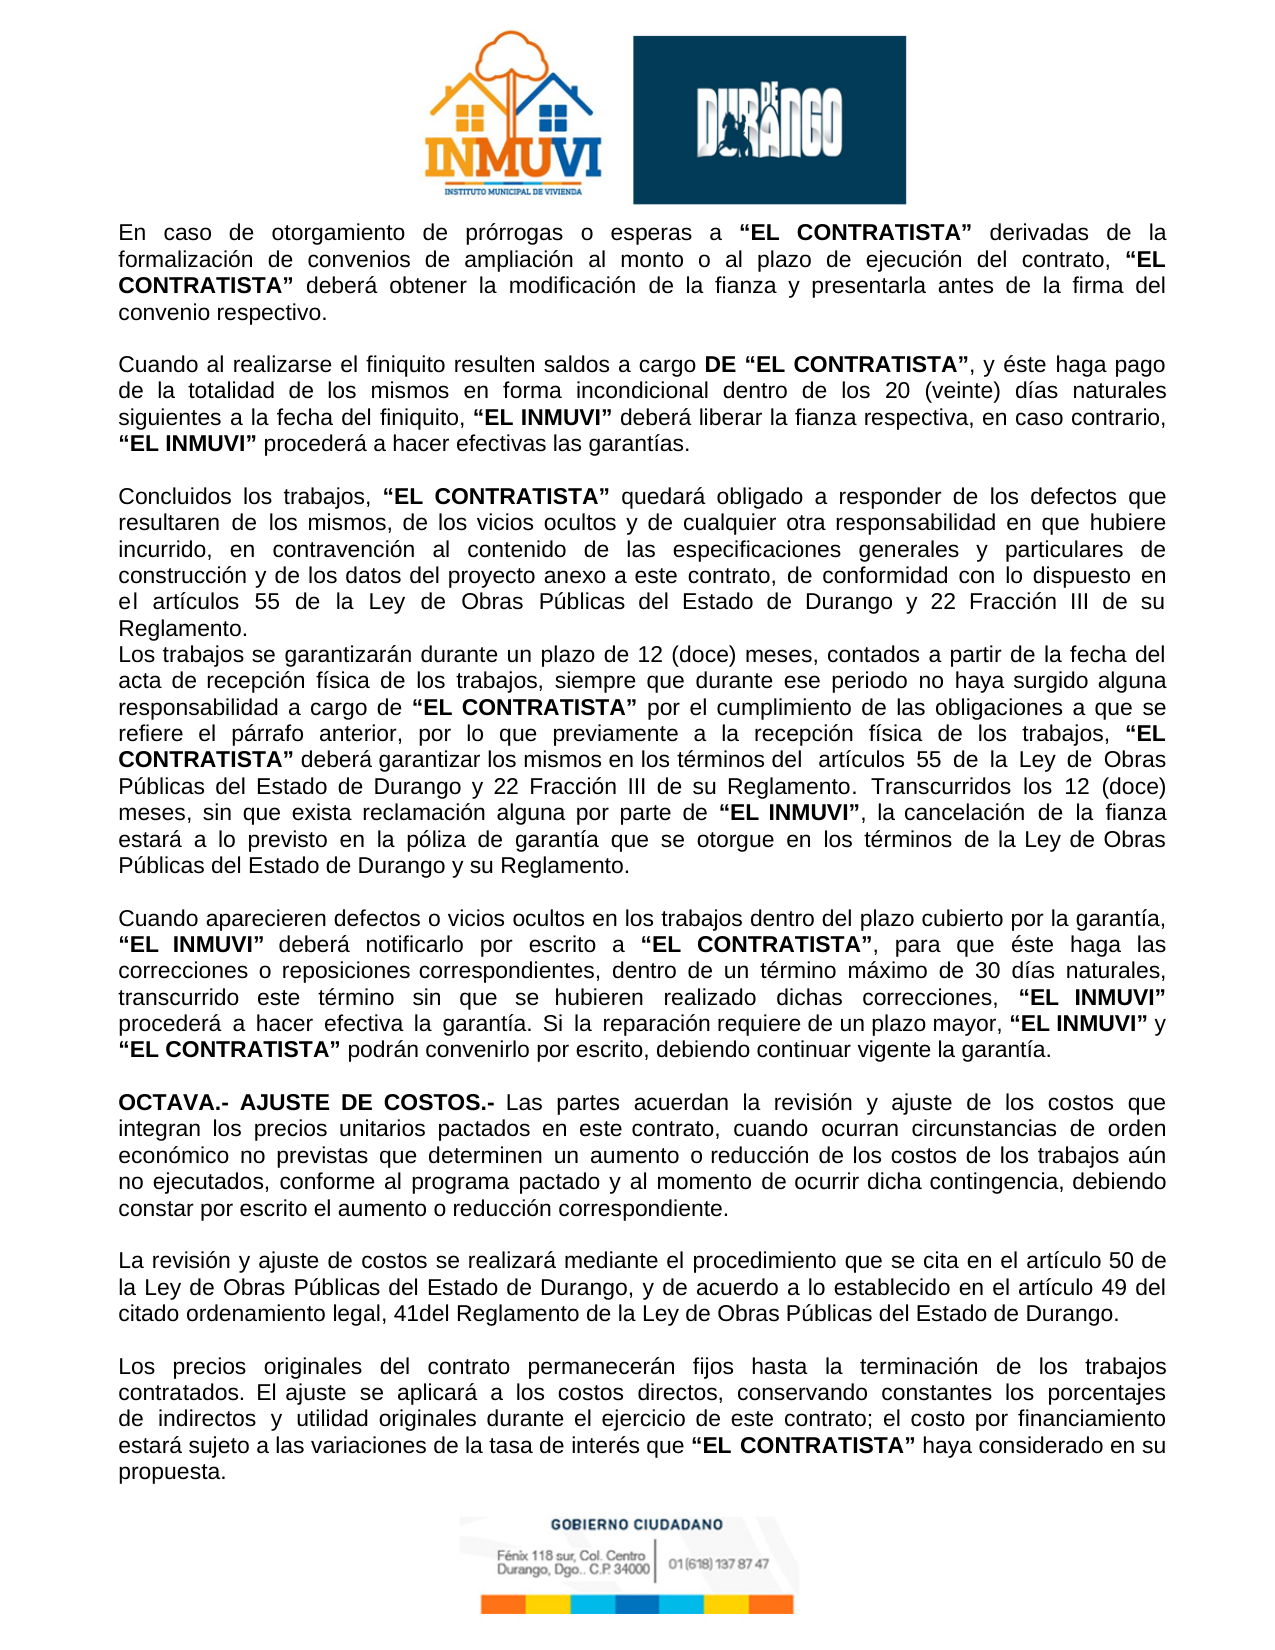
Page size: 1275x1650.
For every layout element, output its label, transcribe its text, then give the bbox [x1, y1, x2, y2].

text Cuando al realizarse el finiquito resulten saldos a cargo DE “EL CONTRATISTA”, y éste haga pago de la totalidad de los mismos en forma incondicional dentro de los 20 (veinte) días naturales siguientes a la fecha del finiquito, “EL INMUVI” deberá liberar la fianza respectiva, en caso contrario, “EL INMUVI” procederá a hacer efectivas las garantías. [118, 351, 1167, 457]
text OCTAVA.- AJUSTE DE COSTOS.- Las partes acuerdan la revisión y ajuste de los costos que integran los precios unitarios pactados en este contrato, cuando ocurran circunstancias de orden económico no previstas que determinen un aumento o reducción de los costos de los trabajos aún no ejecutados, conforme al programa pactado y al momento de ocurrir dicha contingencia, debiendo constar por escrito el aumento o reducción correspondiente. [118, 1089, 1167, 1221]
text Los precios originales del contrato permanecerán fijos hasta la terminación de los trabajos contratados. El ajuste se aplicará a los costos directos, conservando constantes los porcentajes de indirectos y utilidad originales durante el ejercicio de este contrato; el costo por financiamiento estará sujeto a las variaciones de la tasa de interés que “EL CONTRATISTA” haya considerado en su propuesta. [118, 1353, 1167, 1484]
text En caso de otorgamiento de prórrogas o esperas a “EL CONTRATISTA” derivadas de la formalización de convenios de ampliación al monto o al plazo de ejecución del contrato, “EL CONTRATISTA” deberá obtener la modificación de la fianza y presentarla antes de la firma del convenio respectivo. [118, 219, 1167, 325]
picture [5, 8, 1270, 1645]
text La revisión y ajuste de costos se realizará mediante el procedimiento que se cita en el artículo 50 de la Ley de Obras Públicas del Estado de Durango, y de acuerdo a lo establecido en el artículo 49 del citado ordenamiento legal, 41del Reglamento de la Ley de Obras Públicas del Estado de Durango. [118, 1247, 1167, 1326]
text Concluidos los trabajos, “EL CONTRATISTA” quedará obligado a responder de los defectos que resultaren de los mismos, de los vicios ocultos y de cualquier otra responsabilidad en que hubiere incurrido, en contravención al contenido de las especificaciones generales y particulares de construcción y de los datos del proyecto anexo a este contrato, de conformidad con lo dispuesto en el artículos 55 de la Ley de Obras Públicas del Estado de Durango y 22 Fracción III de su Reglamento. [118, 483, 1167, 641]
text Los trabajos se garantizarán durante un plazo de 12 (doce) meses, contados a partir de la fecha del acta de recepción física de los trabajos, siempre que durante ese periodo no haya surgido alguna responsabilidad a cargo de “EL CONTRATISTA” por el cumplimiento de las obligaciones a que se refiere el párrafo anterior, por lo que previamente a la recepción física de los trabajos, “EL CONTRATISTA” deberá garantizar los mismos en los términos del artículos 55 de la Ley de Obras Públicas del Estado de Durango y 22 Fracción III de su Reglamento. Transcurridos los 12 (doce) meses, sin que exista reclamación alguna por parte de “EL INMUVI”, la cancelación de la fianza estará a lo previsto en la póliza de garantía que se otorgue en los términos de la Ley de Obras Públicas del Estado de Durango y su Reglamento. [118, 641, 1167, 878]
text Cuando aparecieren defectos o vicios ocultos en los trabajos dentro del plazo cubierto por la garantía, “EL INMUVI” deberá notificarlo por escrito a “EL CONTRATISTA”, para que éste haga las correcciones o reposiciones correspondientes, dentro de un término máximo de 30 días naturales, transcurrido este término sin que se hubieren realizado dichas correcciones, “EL INMUVI” procederá a hacer efectiva la garantía. Si la reparación requiere de un plazo mayor, “EL INMUVI” y “EL CONTRATISTA” podrán convenirlo por escrito, debiendo continuar vigente la garantía. [118, 904, 1167, 1063]
